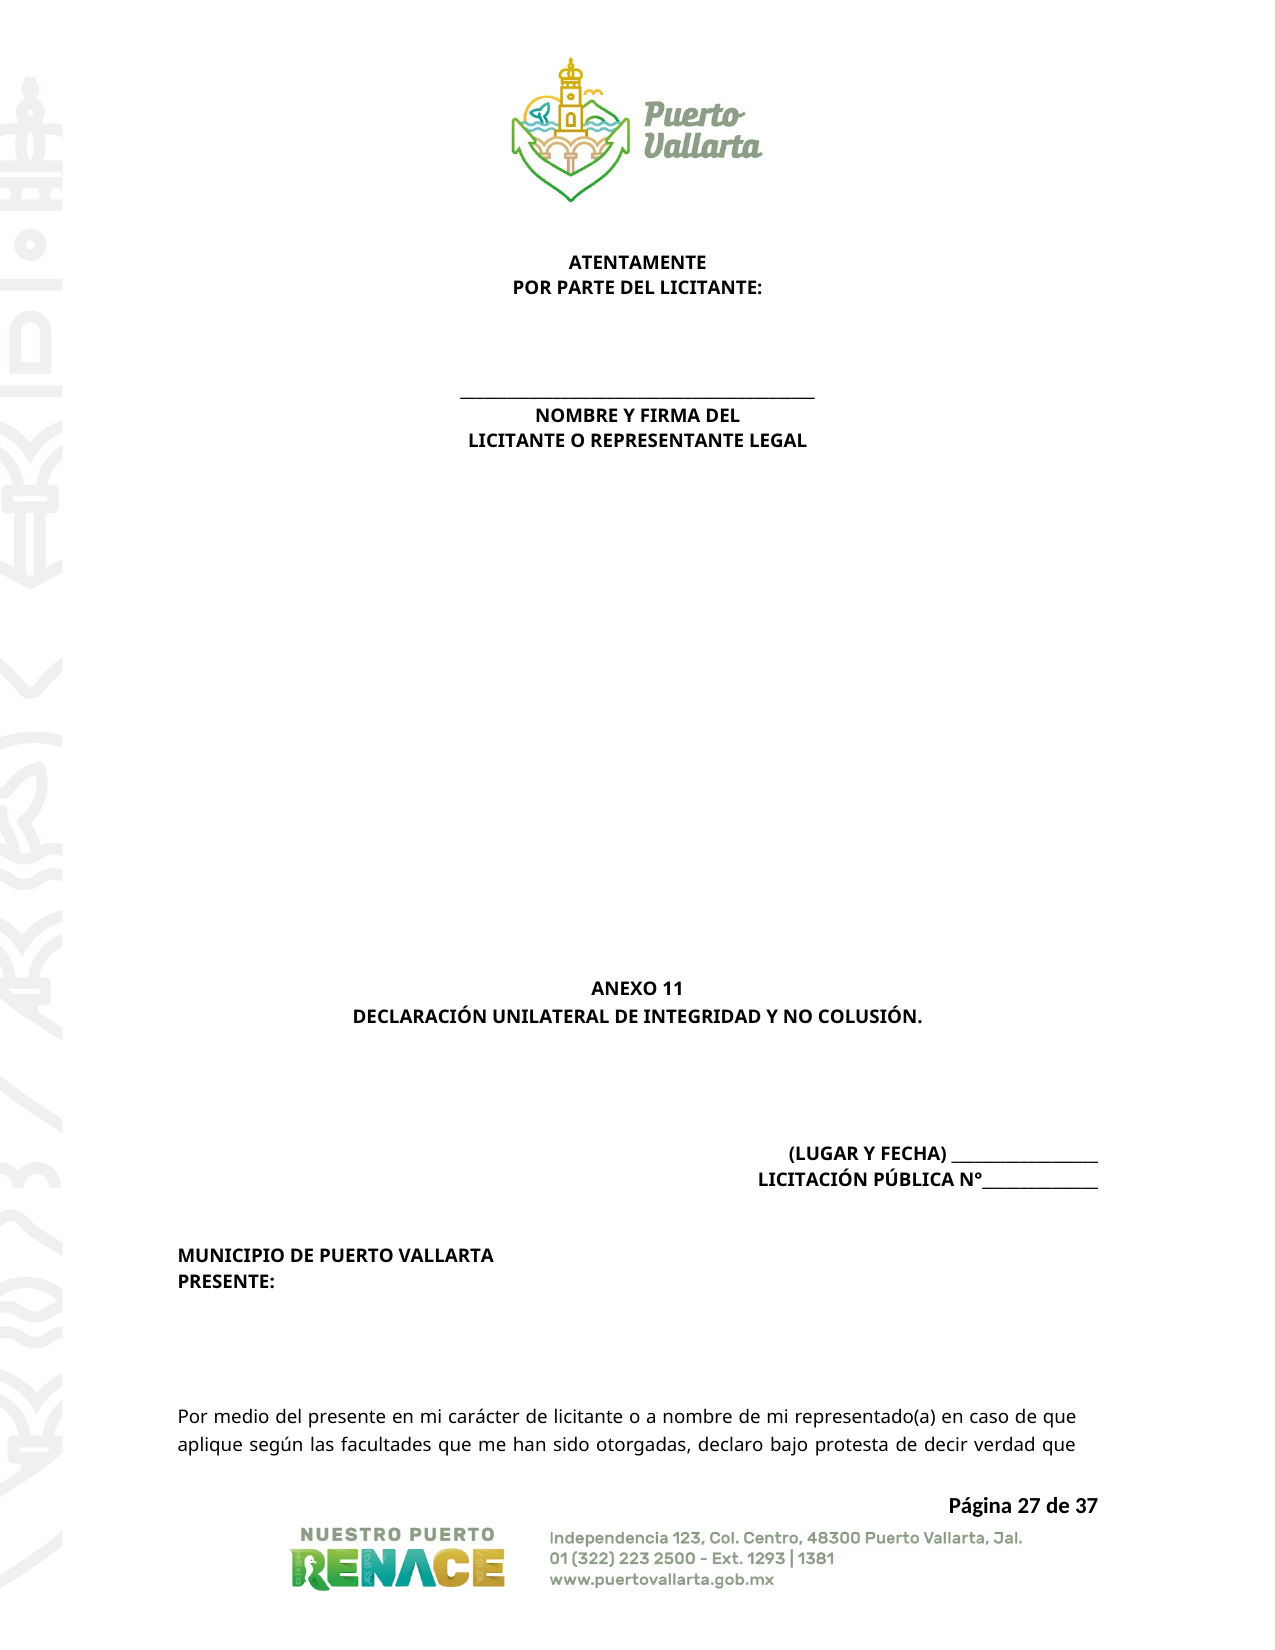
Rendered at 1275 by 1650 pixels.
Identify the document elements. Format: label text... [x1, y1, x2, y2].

text ATENTAMENTE [177, 249, 1098, 274]
text (LUGAR Y FECHA) ___________________ [177, 1141, 1098, 1166]
text PRESENTE: [177, 1268, 1098, 1294]
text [177, 1404, 1078, 1457]
text MUNICIPIO DE PUERTO VALLARTA [177, 1243, 1098, 1268]
text ______________________________________________ [177, 377, 1098, 402]
text ANEXO 11 [177, 976, 1098, 1001]
text NOMBRE Y FIRMA DEL [177, 402, 1098, 428]
text DECLARACIÓN UNILATERAL DE INTEGRIDAD Y NO COLUSIÓN. [177, 1003, 1098, 1029]
picture [0, 0, 1275, 1649]
text POR PARTE DEL LICITANTE: [177, 274, 1098, 300]
text LICITACIÓN PÚBLICA N°_______________ [177, 1166, 1098, 1192]
text LICITANTE O REPRESENTANTE LEGAL [177, 428, 1098, 453]
